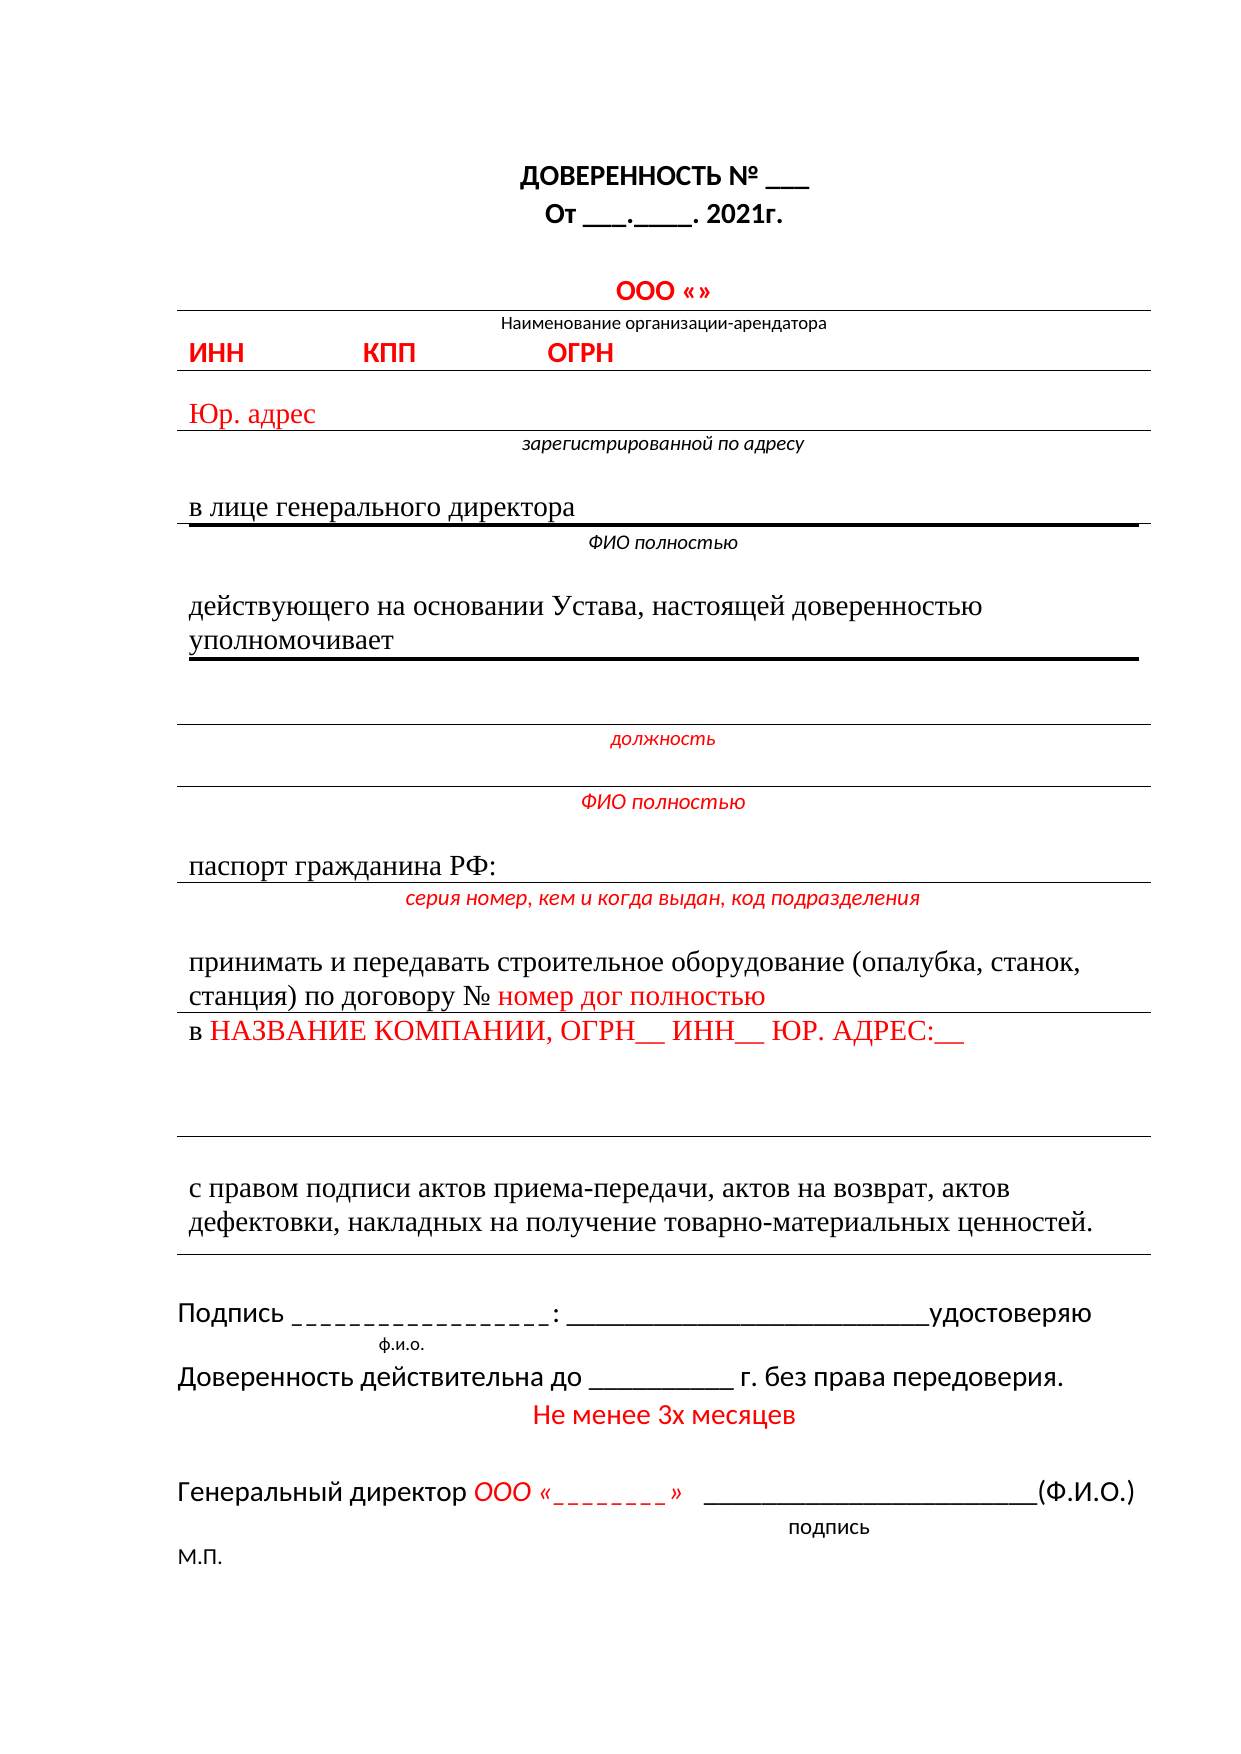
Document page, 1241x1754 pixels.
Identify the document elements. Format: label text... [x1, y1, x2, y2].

table_cell зарегистрированной по адресу в лице генерального директора [177, 431, 1151, 523]
table_cell ФИО полностью паспорт гражданина РФ: [177, 787, 1151, 882]
text Не менее 3х месяцев [177, 1396, 1152, 1432]
text ф.и.о. [177, 1332, 1152, 1355]
text Доверенность действительна до __________ г. без права передоверия. [177, 1358, 1152, 1394]
text Генеральный директор ООО «________» _______________________(Ф.И.О.) [177, 1473, 1152, 1509]
text подпись [177, 1512, 1152, 1540]
table_cell серия номер, кем и когда выдан, код подразделения принимать и передавать строительное оборудование (опалубка, станок, станция) по договору № номер дог полностью [177, 883, 1151, 1012]
text ООО «» [177, 272, 1152, 307]
table_cell с правом подписи актов приема-передачи, актов на возврат, актов дефектовки, накладных на получение товарно-материальных ценностей. [177, 1137, 1151, 1254]
text Подпись __________________: _________________________удостоверяю [177, 1294, 1152, 1329]
text От ___.____. 2021г. [177, 195, 1152, 231]
table_cell Юр. адрес [177, 371, 1151, 429]
table_cell ФИО полностью действующего на основании Устава, настоящей доверенностью уполномочивает [177, 524, 1151, 724]
table_cell должность [177, 725, 1151, 786]
text М.П. [177, 1542, 1152, 1570]
text ДОВЕРЕННОСТЬ № ___ [177, 157, 1152, 192]
table_cell в НАЗВАНИЕ КОМПАНИИ, ОГРН__ ИНН__ ЮР. АДРЕС:__ [177, 1013, 1151, 1136]
table_header Наименование организации-арендатора ИНН КПП ОГРН [177, 311, 1151, 370]
